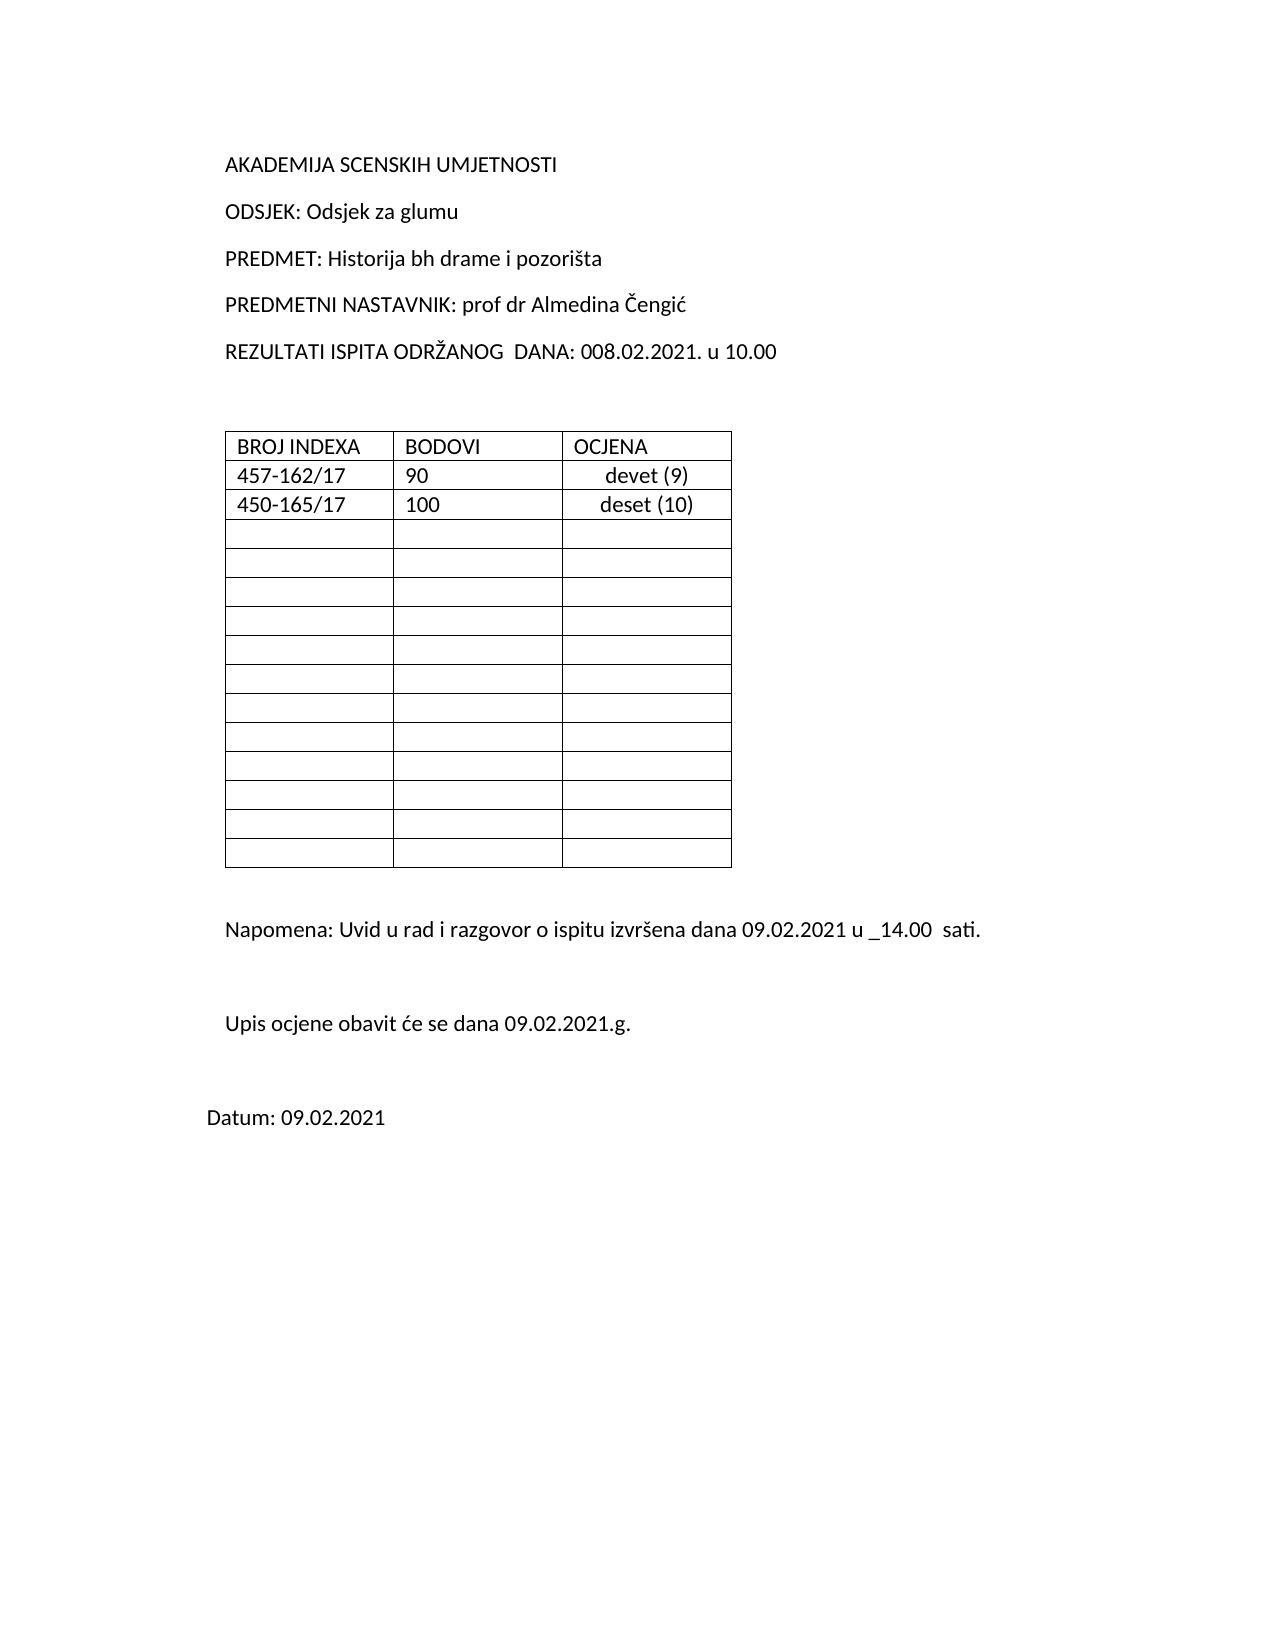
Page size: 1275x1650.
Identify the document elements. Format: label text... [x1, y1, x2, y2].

table_cell 100 [394, 490, 562, 518]
table_cell [563, 607, 731, 635]
table_cell [394, 839, 562, 867]
table_cell [226, 665, 393, 693]
text Napomena: Uvid u rad i razgovor o ispitu izvršena dana 09.02.2021 u _14.00 sati. [225, 915, 1125, 943]
table_cell [394, 694, 562, 722]
table_cell [563, 752, 731, 780]
table_cell 457-162/17 [226, 461, 393, 489]
table_cell 90 [394, 461, 562, 489]
table_cell [563, 549, 731, 577]
table_header OCJENA [563, 432, 731, 460]
table_cell [394, 549, 562, 577]
table_cell [226, 723, 393, 751]
table_cell [563, 723, 731, 751]
table_cell [563, 578, 731, 606]
table_cell deset (10) [563, 490, 731, 518]
table_cell [226, 810, 393, 838]
table_cell [226, 839, 393, 867]
table_cell [563, 665, 731, 693]
text PREDMETNI NASTAVNIK: prof dr Almedina Čengić [225, 291, 1125, 319]
table_cell [563, 810, 731, 838]
table_cell [394, 723, 562, 751]
table_cell [394, 781, 562, 809]
table_cell [226, 549, 393, 577]
table_cell [394, 810, 562, 838]
table_cell [563, 520, 731, 547]
table_cell [394, 636, 562, 664]
text Datum: 09.02.2021 [150, 1103, 1125, 1131]
table_cell [226, 694, 393, 722]
table_cell [226, 607, 393, 635]
table_cell [394, 520, 562, 547]
text Upis ocjene obavit će se dana 09.02.2021.g. [225, 1009, 1125, 1037]
table_cell [226, 636, 393, 664]
table_cell [226, 520, 393, 547]
table_cell [563, 636, 731, 664]
text AKADEMIJA SCENSKIH UMJETNOSTI [225, 150, 1125, 178]
table_cell 450-165/17 [226, 490, 393, 518]
table_cell [563, 839, 731, 867]
table_header BROJ INDEXA [226, 432, 393, 460]
table_cell [226, 578, 393, 606]
table_cell [394, 665, 562, 693]
table_cell [394, 752, 562, 780]
text PREDMET: Historija bh drame i pozorišta [225, 244, 1125, 272]
table_cell [563, 781, 731, 809]
table_cell [226, 781, 393, 809]
table_cell devet (9) [563, 461, 731, 489]
text REZULTATI ISPITA ODRŽANOG DANA: 008.02.2021. u 10.00 [225, 337, 1125, 366]
table_cell [394, 607, 562, 635]
table_header BODOVI [394, 432, 562, 460]
table_cell [394, 578, 562, 606]
text ODSJEK: Odsjek za glumu [225, 197, 1125, 225]
table_cell [226, 752, 393, 780]
table_cell [563, 694, 731, 722]
